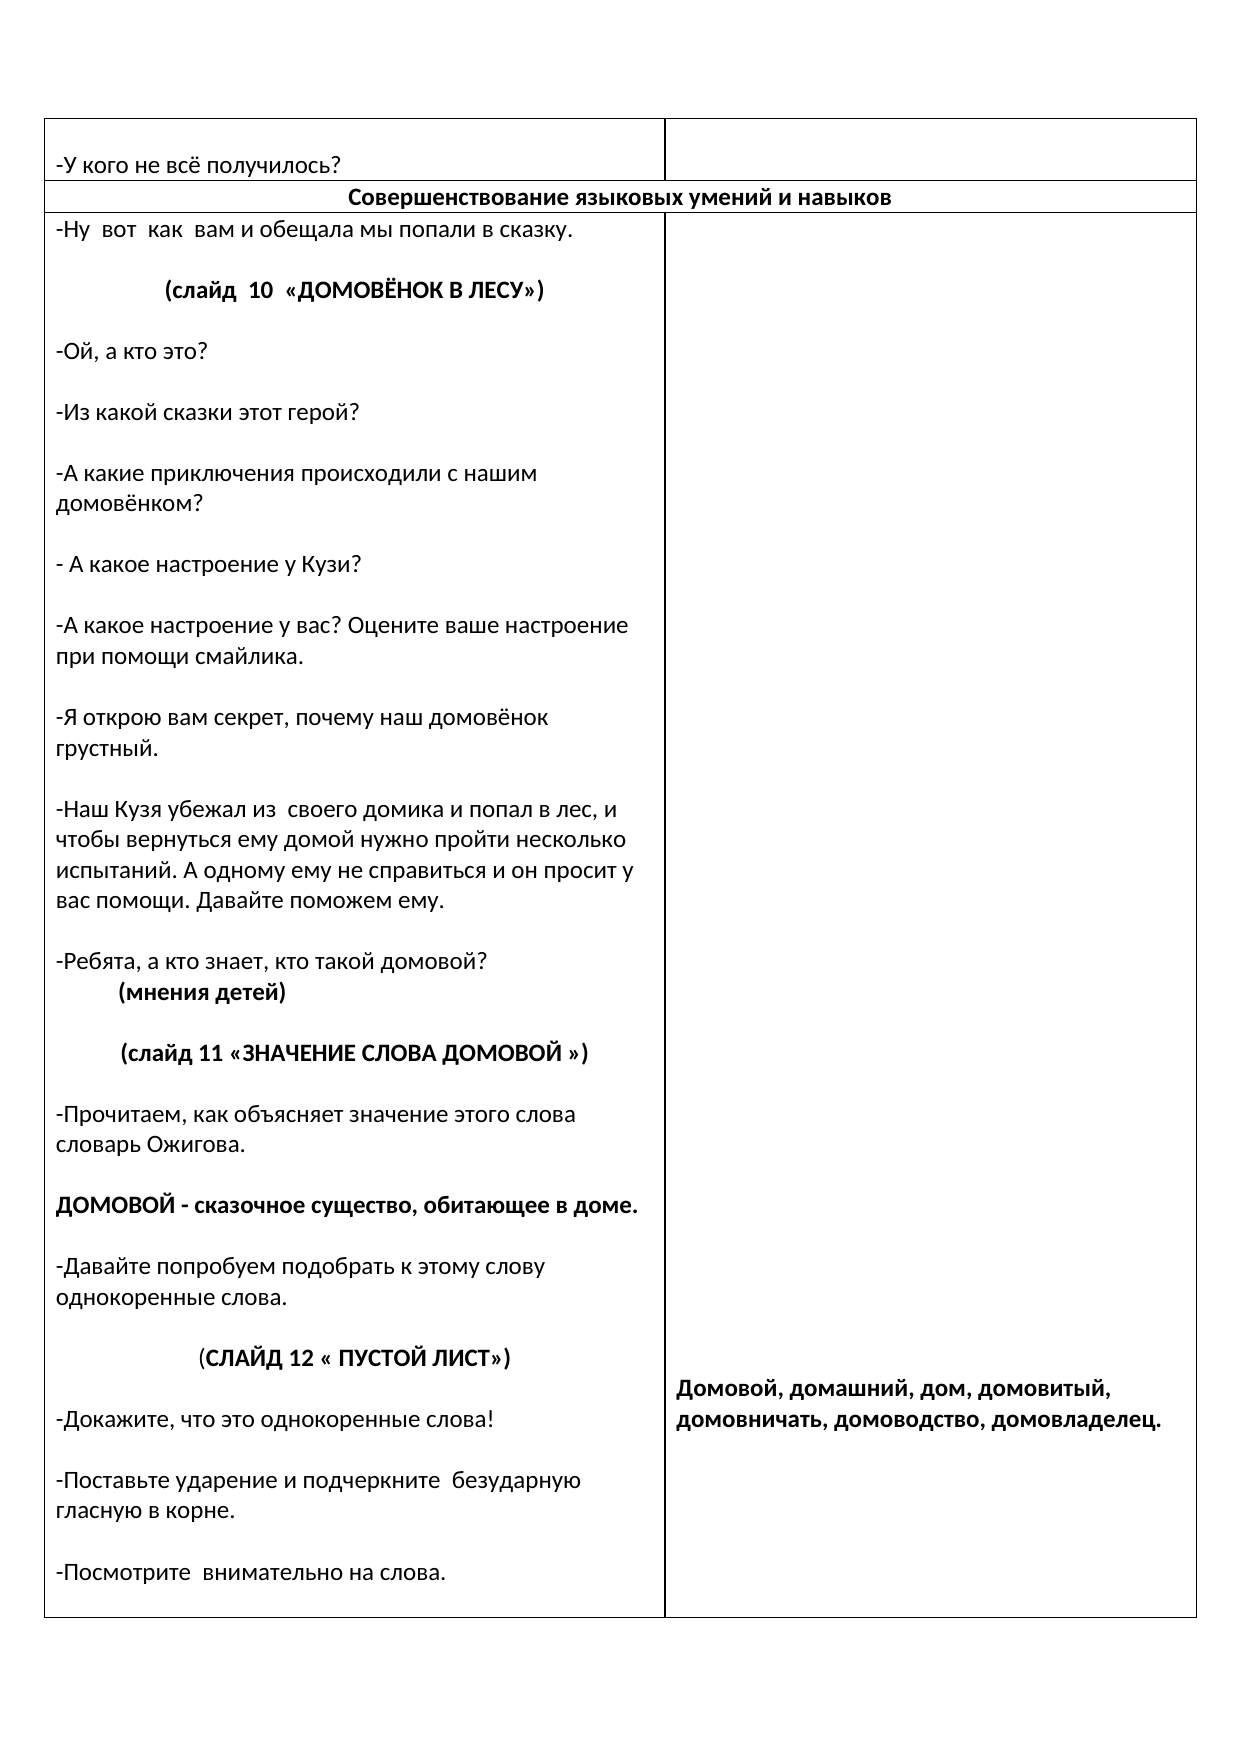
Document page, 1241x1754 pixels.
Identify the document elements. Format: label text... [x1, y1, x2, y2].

table_cell Совершенствование языковых умений и навыков [45, 181, 1196, 212]
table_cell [45, 213, 664, 1617]
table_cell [45, 119, 664, 180]
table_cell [666, 213, 1196, 1617]
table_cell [666, 119, 1196, 180]
